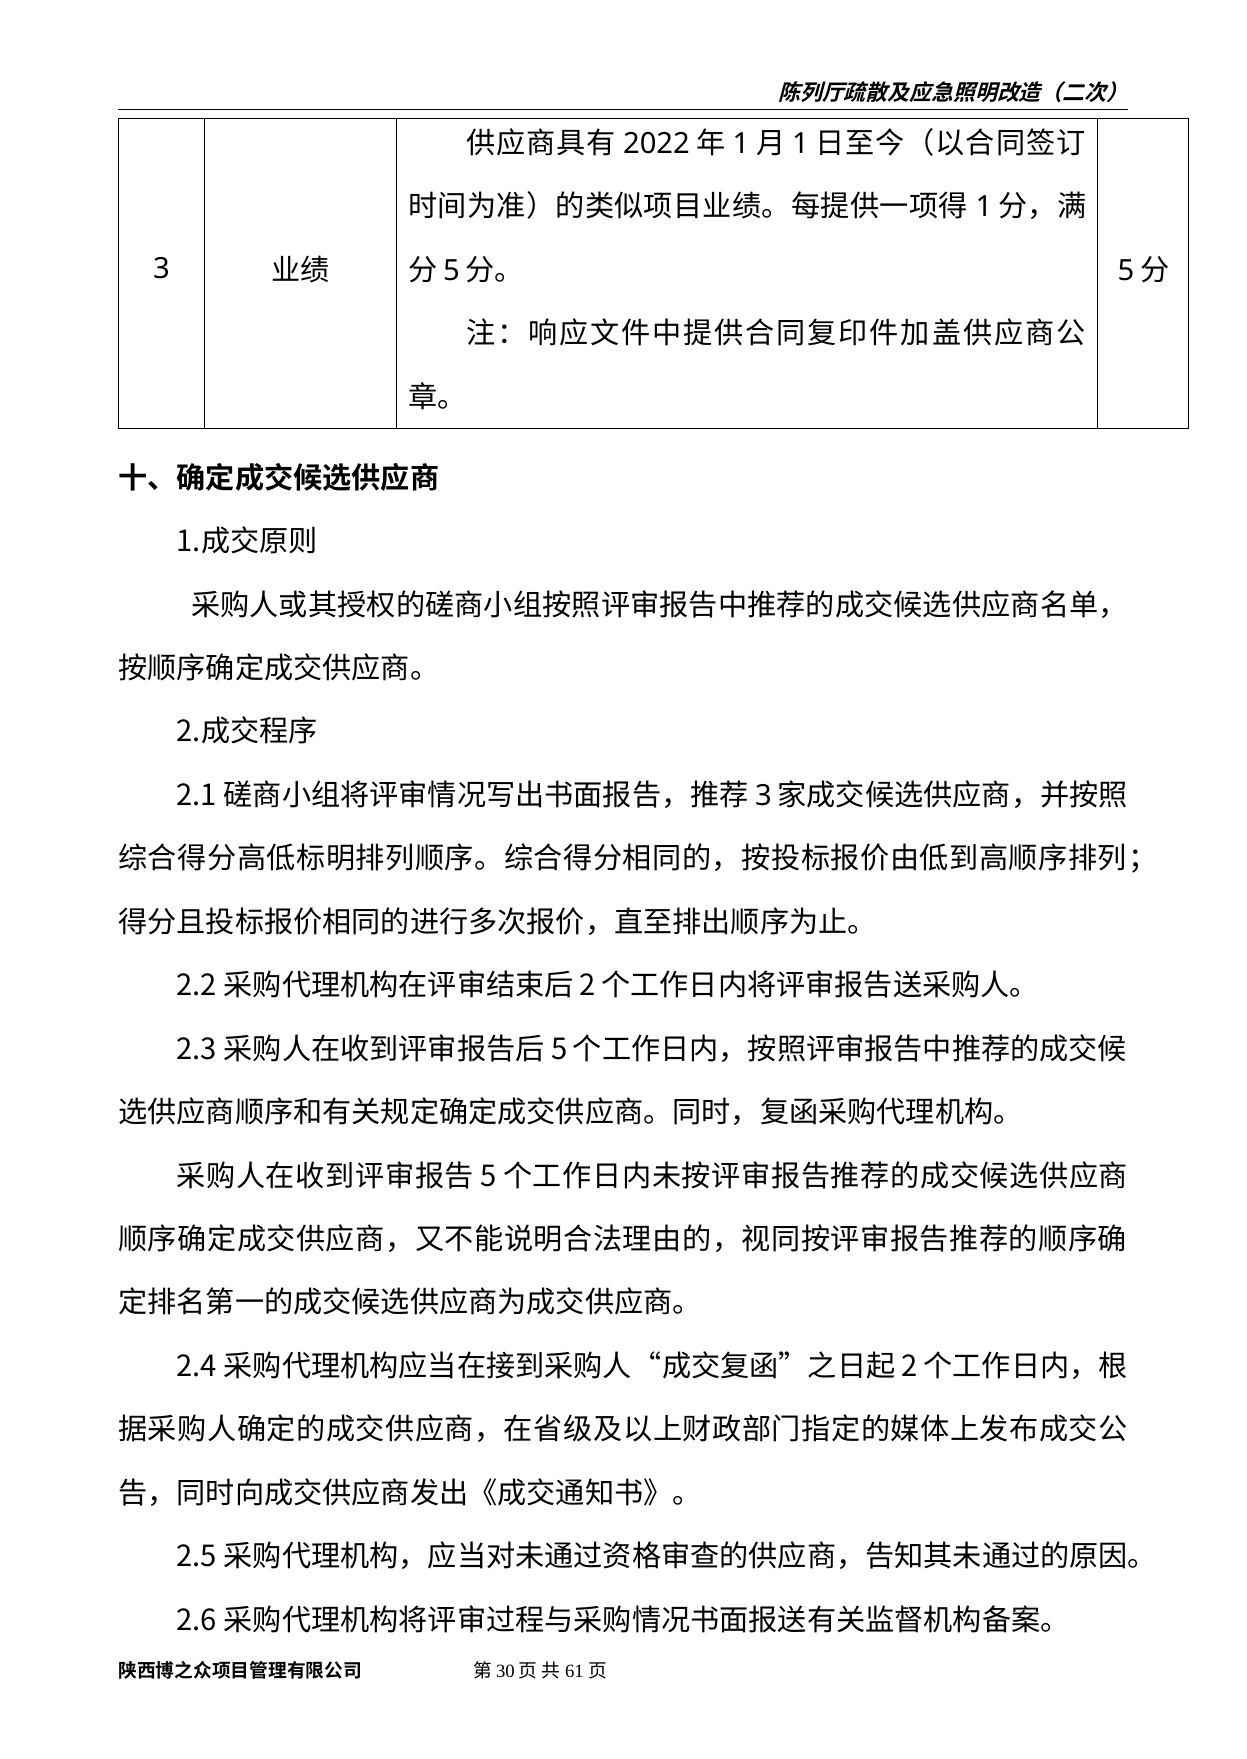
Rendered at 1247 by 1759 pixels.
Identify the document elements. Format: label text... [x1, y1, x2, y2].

text 2.5 采购代理机构，应当对未通过资格审查的供应商，告知其未通过的原因。 [118, 1533, 1128, 1575]
text 2.3 采购人在收到评审报告后5个工作日内，按照评审报告中推荐的成交候选供应商顺序和有关规定确定成交供应商。同时，复函采购代理机构。 [118, 1025, 1128, 1131]
text 2.1 磋商小组将评审情况写出书面报告，推荐3家成交候选供应商，并按照综合得分高低标明排列顺序。综合得分相同的，按投标报价由低到高顺序排列；得分且投标报价相同的进行多次报价，直至排出顺序为止。 [118, 771, 1128, 941]
text 采购人或其授权的磋商小组按照评审报告中推荐的成交候选供应商名单，按顺序确定成交供应商。 [118, 581, 1128, 687]
text 2.2 采购代理机构在评审结束后2个工作日内将评审报告送采购人。 [118, 962, 1128, 1004]
text 2.6 采购代理机构将评审过程与采购情况书面报送有关监督机构备案。 [118, 1596, 1128, 1638]
text 1.成交原则 [118, 518, 1128, 560]
text 十、确定成交候选供应商 [118, 454, 1128, 497]
table_cell 供应商具有2022年1月1日至今（以合同签订时间为准）的类似项目业绩。每提供一项得1分，满分5分。 注：响应文件中提供合同复印件加盖供应商公章。 [397, 119, 1097, 428]
table_cell 5分 [1098, 119, 1188, 428]
text 采购人在收到评审报告5个工作日内未按评审报告推荐的成交候选供应商顺序确定成交供应商，又不能说明合法理由的，视同按评审报告推荐的顺序确定排名第一的成交候选供应商为成交供应商。 [118, 1152, 1128, 1321]
text 2.成交程序 [118, 708, 1128, 750]
text 2.4 采购代理机构应当在接到采购人“成交复函”之日起2个工作日内，根据采购人确定的成交供应商，在省级及以上财政部门指定的媒体上发布成交公告，同时向成交供应商发出《成交通知书》。 [118, 1342, 1128, 1512]
table_cell 业绩 [205, 119, 396, 428]
table_cell 3 [119, 119, 204, 428]
